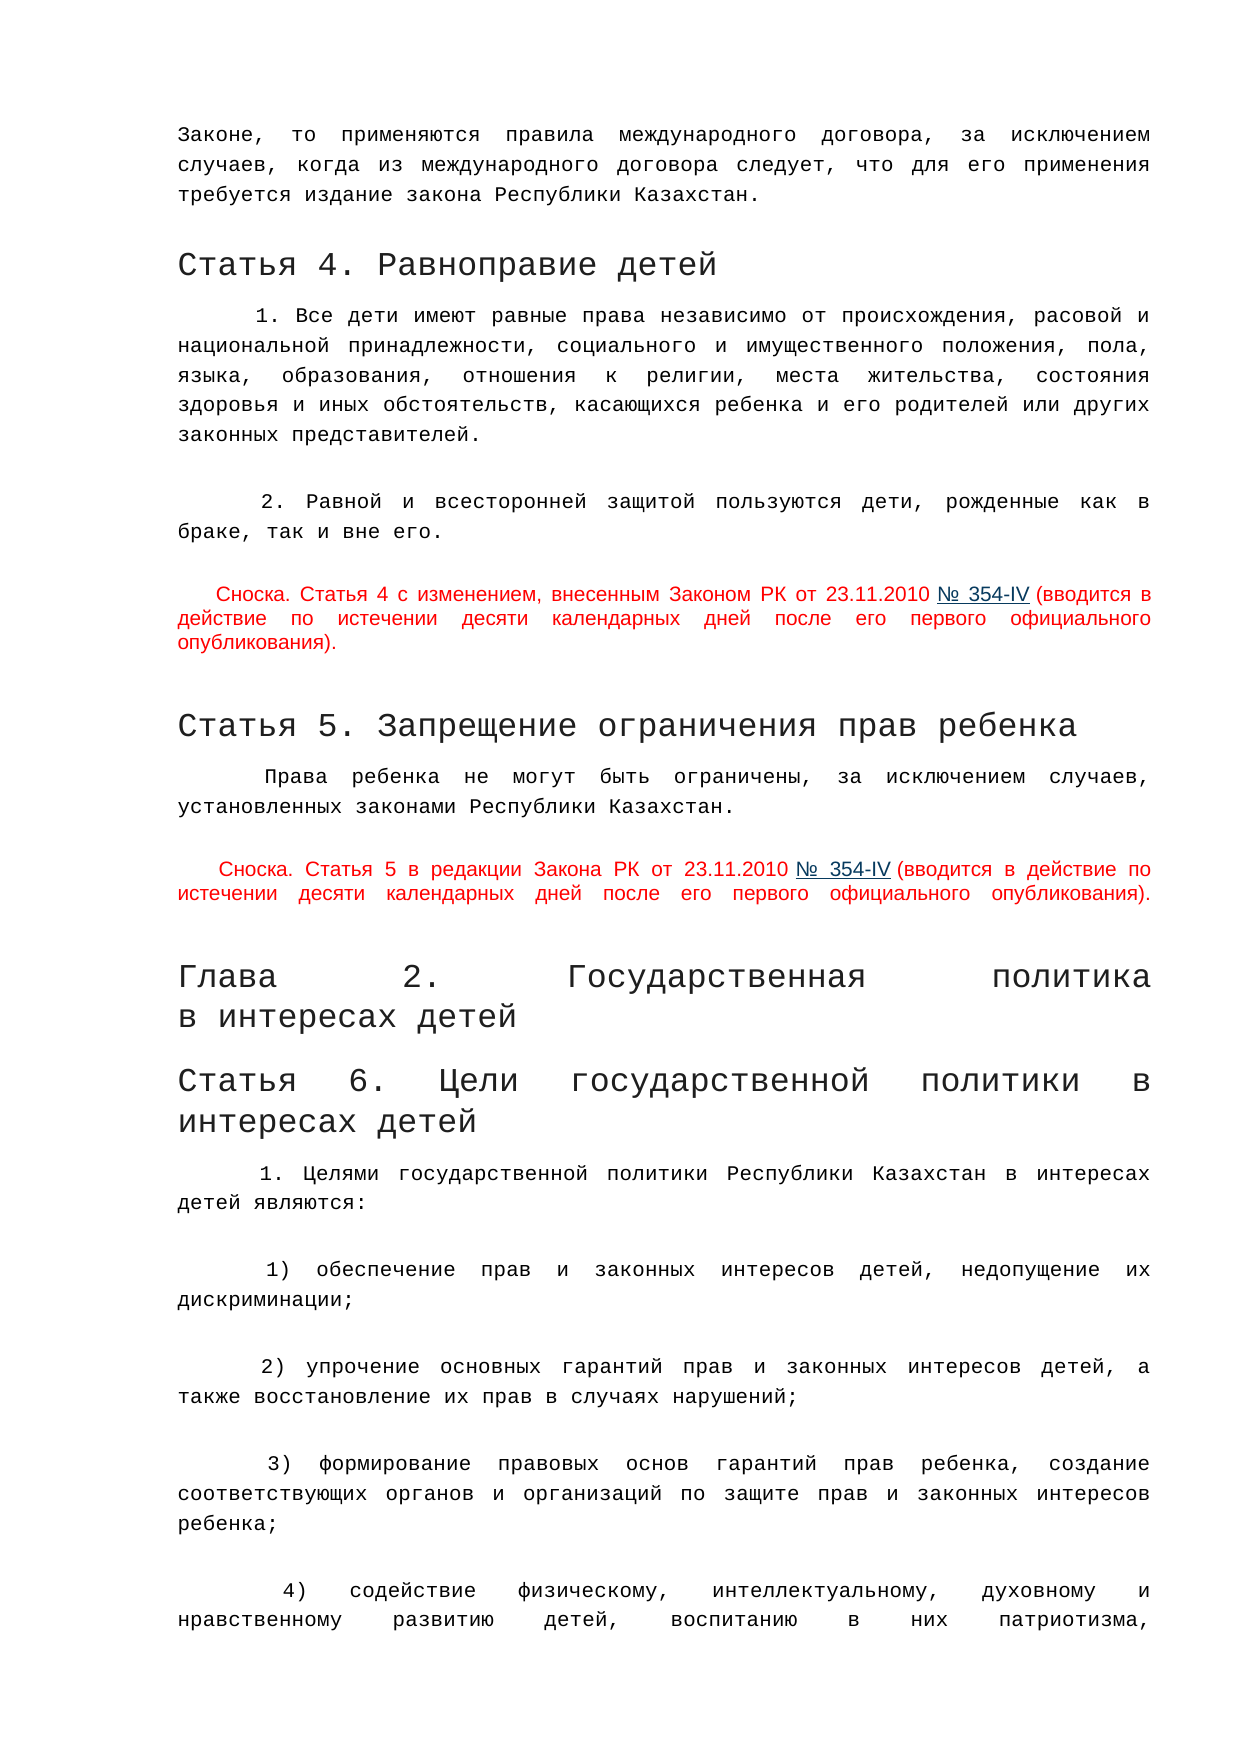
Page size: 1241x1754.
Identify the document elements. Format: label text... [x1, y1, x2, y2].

text Права ребенка не могут быть ограничены, за исключением случаев, установленных законами Республики Казахстан. [177, 760, 1152, 819]
text 1. Целями государственной политики Республики Казахстан в интересах детей являются: [177, 1156, 1152, 1216]
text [177, 1574, 1152, 1633]
text 3) формирование правовых основ гарантий прав ребенка, создание соответствующих органов и организаций по защите прав и законных интересов ребенка; [177, 1447, 1152, 1536]
text Глава 2. Государственная политика в интересах детей [177, 956, 1152, 1038]
text 2) упрочение основных гарантий прав и законных интересов детей, а также восстановление их прав в случаях нарушений; [177, 1350, 1152, 1409]
text Статья 6. Цели государственной политики в интересах детей [177, 1061, 1152, 1142]
text 2. Равной и всесторонней защитой пользуются дети, рожденные как в браке, так и вне его. [177, 485, 1152, 545]
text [177, 118, 1152, 207]
text Сноска. Статья 5 в редакции Закона РК от 23.11.2010 № 354-IV (вводится в действие по истечении десяти календарных дней после его первого официального опубликования). [177, 857, 1152, 933]
text Статья 5. Запрещение ограничения прав ребенка [177, 706, 1152, 746]
text Сноска. Статья 4 с изменением, внесенным Законом РК от 23.11.2010 № 354-IV (вводится в действие по истечении десяти календарных дней после его первого официального опубликования). [177, 582, 1152, 682]
text 1) обеспечение прав и законных интересов детей, недопущение их дискриминации; [177, 1253, 1152, 1313]
text Статья 4. Равноправие детей [177, 245, 1152, 285]
text 1. Все дети имеют равные права независимо от происхождения, расовой и национальной принадлежности, социального и имущественного положения, пола, языка, образования, отношения к религии, места жительства, состояния здоровья и иных обстоятельств, касающихся ребенка и его родителей или других законных представителей. [177, 299, 1152, 448]
